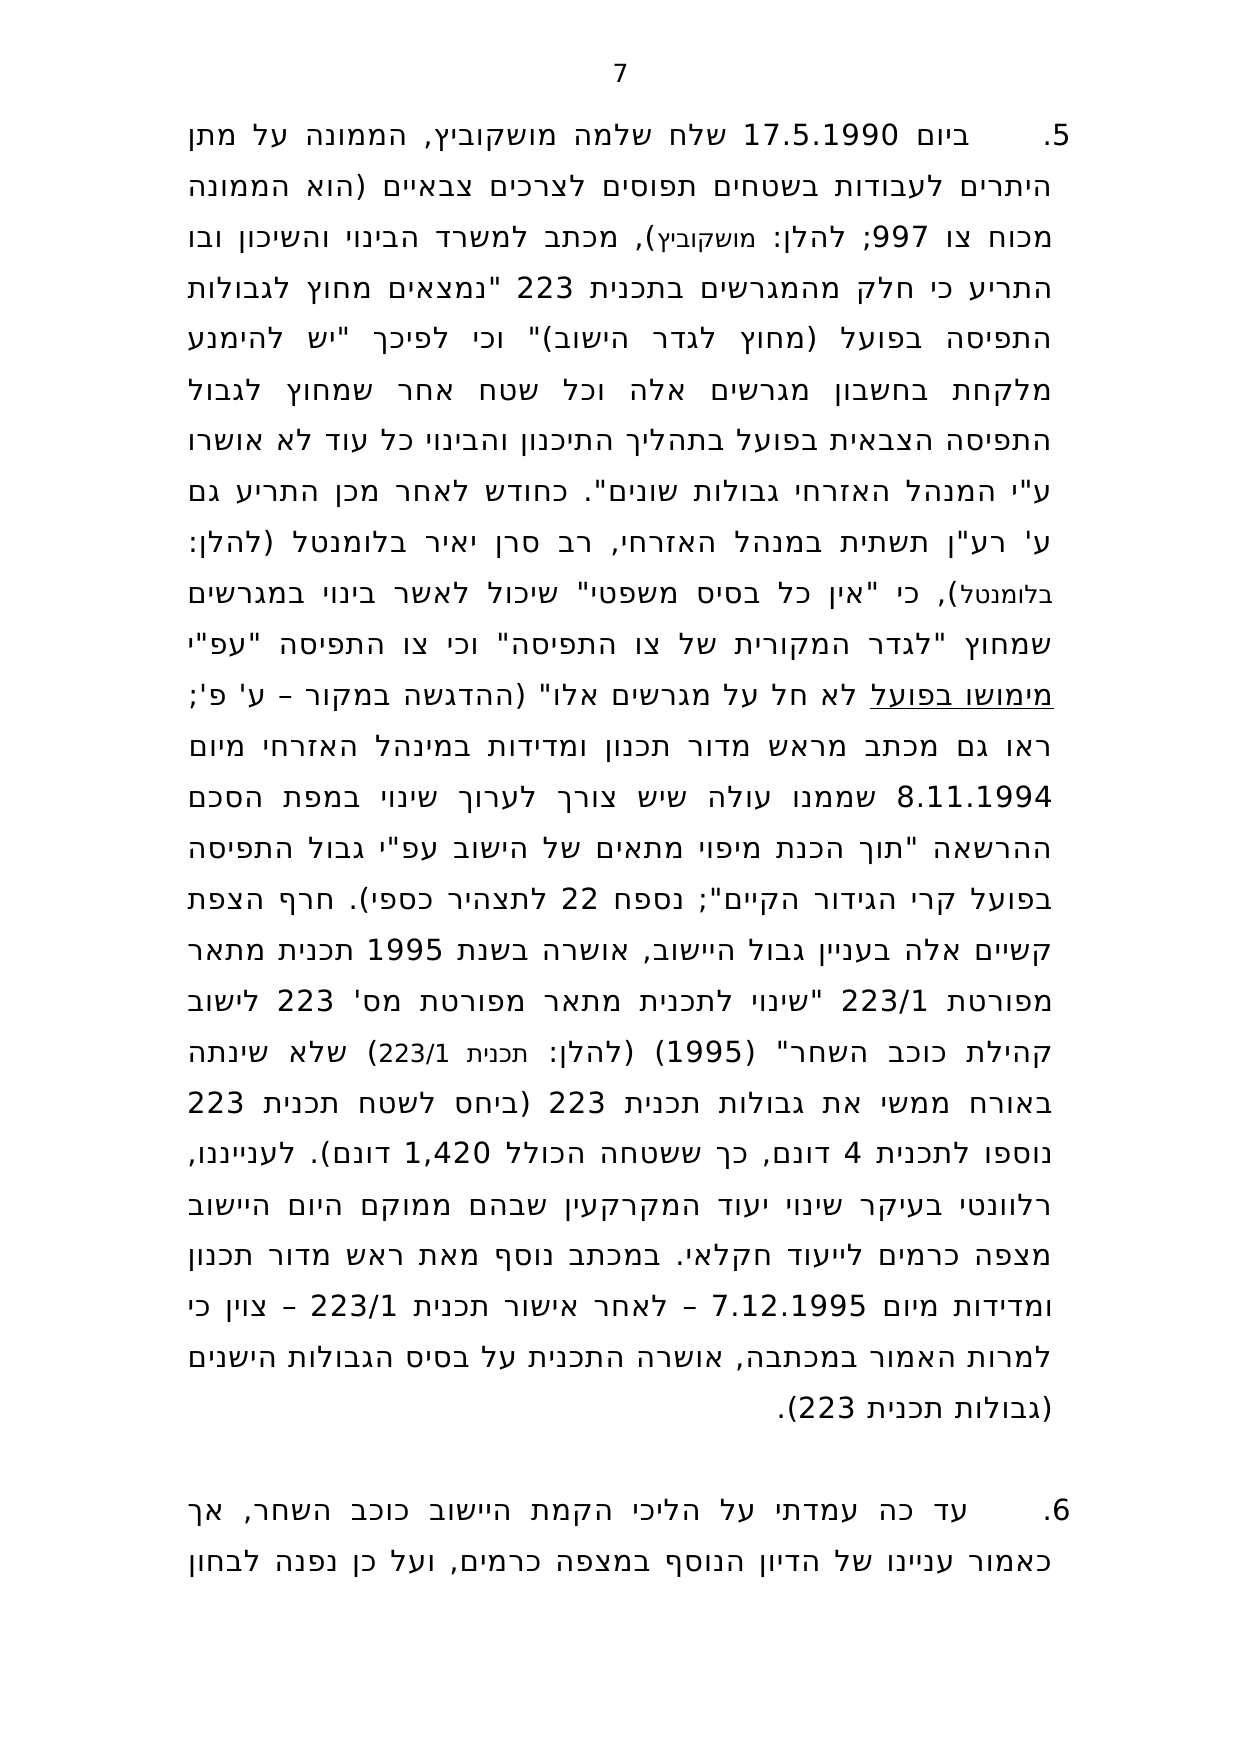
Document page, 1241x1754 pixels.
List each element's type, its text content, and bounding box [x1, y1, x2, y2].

text ביום 17.5.1990 שלח שלמה מושקוביץ, הממונה על מתן היתרים לעבודות בשטחים תפוסים לצרכים צבאיים (הוא הממונה מכוח צו 997; להלן: מושקוביץ), מכתב למשרד הבינוי והשיכון ובו התריע כי חלק מהמגרשים בתכנית 223 "נמצאים מחוץ לגבולות התפיסה בפועל (מחוץ לגדר הישוב)" וכי לפיכך "יש להימנע מלקחת בחשבון מגרשים אלה וכל שטח אחר שמחוץ לגבול התפיסה הצבאית בפועל בתהליך התיכנון והבינוי כל עוד לא אושרו ע"י המנהל האזרחי גבולות שונים". כחודש לאחר מכן התריע גם ע' רע"ן תשתית במנהל האזרחי, רב סרן יאיר בלומנטל (להלן: בלומנטל), כי "אין כל בסיס משפטי" שיכול לאשר בינוי במגרשים שמחוץ "לגדר המקורית של צו התפיסה" וכי צו התפיסה "עפ"י מימושו בפועל לא חל על מגרשים אלו" (ההדגשה במקור – ע' פ'; ראו גם מכתב מראש מדור תכנון ומדידות במינהל האזרחי מיום 8.11.1994 שממנו עולה שיש צורך לערוך שינוי במפת הסכם ההרשאה "תוך הכנת מיפוי מתאים של הישוב עפ"י גבול התפיסה בפועל קרי הגידור הקיים"; נספח 22 לתצהיר כספי). חרף הצפת קשיים אלה בעניין גבול היישוב, אושרה בשנת 1995 תכנית מתאר מפורטת 223/1 "שינוי לתכנית מתאר מפורטת מס' 223 לישוב קהילת כוכב השחר" (1995) (להלן: תכנית 223/1) שלא שינתה באורח ממשי את גבולות תכנית 223 (ביחס לשטח תכנית 223 נוספו לתכנית 4 דונם, כך ששטחה הכולל 1,420 דונם). לענייננו, רלוונטי בעיקר שינוי יעוד המקרקעין שבהם ממוקם היום היישוב מצפה כרמים לייעוד חקלאי. במכתב נוסף מאת ראש מדור תכנון ומדידות מיום 7.12.1995 – לאחר אישור תכנית 223/1 – צוין כי למרות האמור במכתבה, אושרה התכנית על בסיס הגבולות הישנים (גבולות תכנית 223). [187, 118, 1053, 1426]
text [187, 1493, 1053, 1578]
